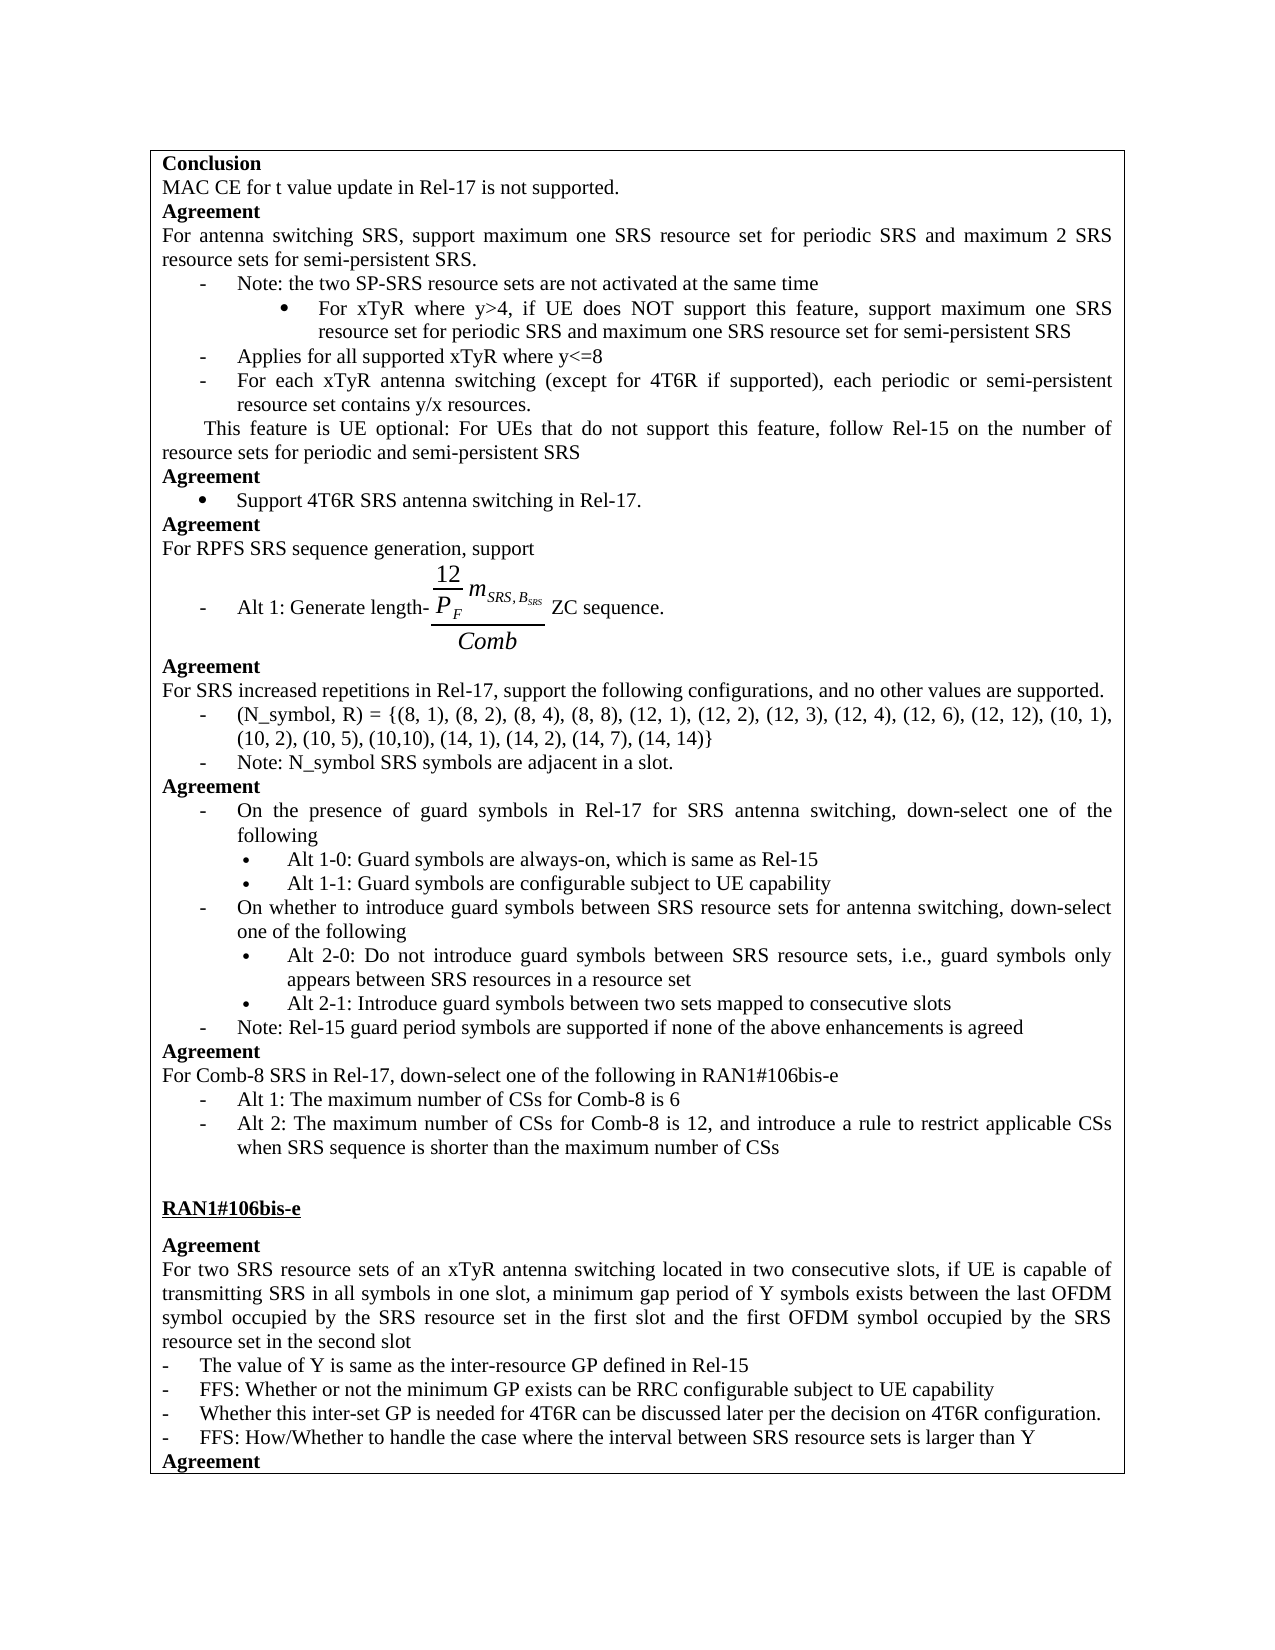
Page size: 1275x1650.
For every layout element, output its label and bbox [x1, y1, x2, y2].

table_header [151, 151, 1124, 1473]
